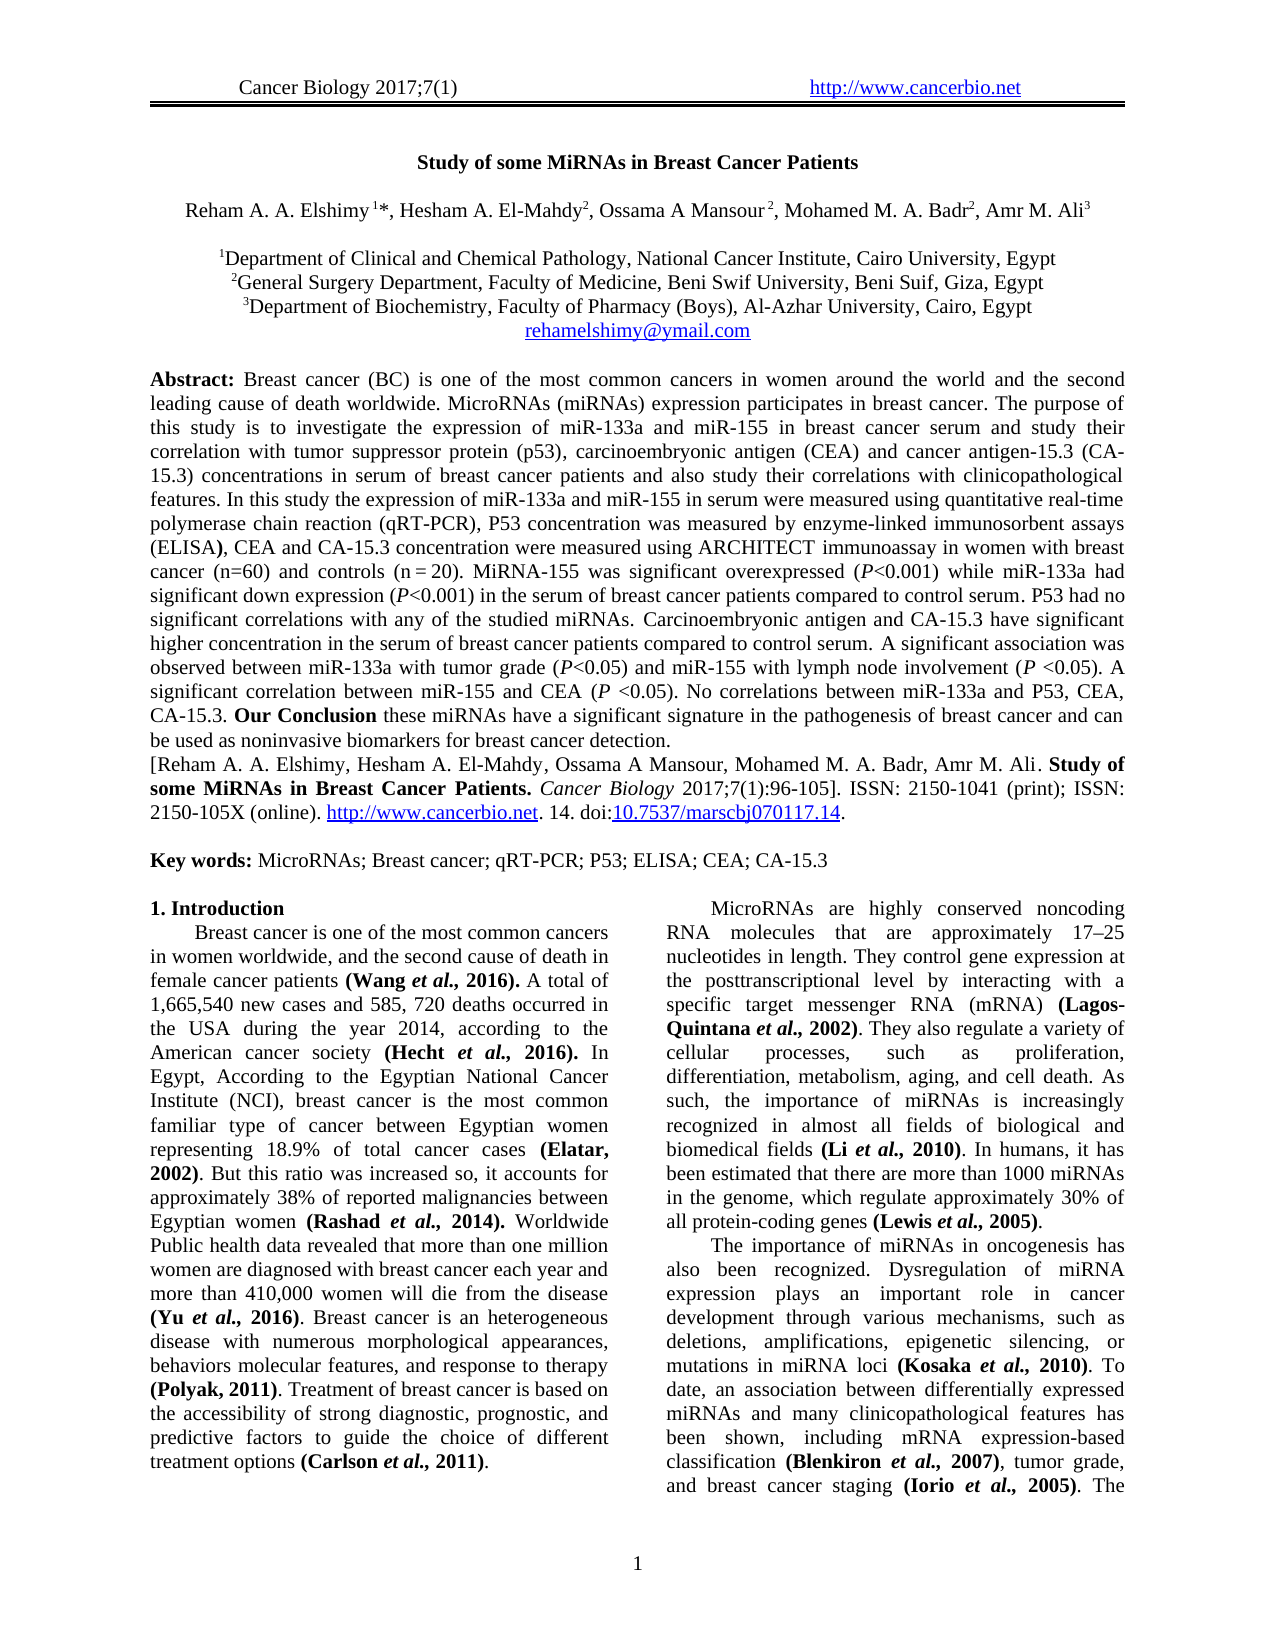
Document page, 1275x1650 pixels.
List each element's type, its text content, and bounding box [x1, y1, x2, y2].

text 3Department of Biochemistry, Faculty of Pharmacy (Boys), Al-Azhar University, Cairo, Egypt [150, 294, 1125, 318]
text Study of some MiRNAs in Breast Cancer Patients [150, 150, 1125, 174]
text 1Department of Clinical and Chemical Pathology, National Cancer Institute, Cairo University, Egypt [150, 246, 1125, 270]
text Abstract: Breast cancer (BC) is one of the most common cancers in women around the world and the second leading cause of death worldwide. MicroRNAs (miRNAs) expression participates in breast cancer. The purpose of this study is to investigate the expression of miR-133a and miR-155 in breast cancer serum and study their correlation with tumor suppressor protein (p53), carcinoembryonic antigen (CEA) and cancer antigen-15.3 (CA-15.3) concentrations in serum of breast cancer patients and also study their correlations with clinicopathological features. In this study the expression of miR-133a and miR-155 in serum were measured using quantitative real-time polymerase chain reaction (qRT-PCR), P53 concentration was measured by enzyme-linked immunosorbent assays (ELISA), CEA and CA-15.3 concentration were measured using ARCHITECT immunoassay in women with breast cancer (n=60) and controls (n = 20). MiRNA-155 was significant overexpressed (P<0.001) while miR-133a had significant down expression (P<0.001) in the serum of breast cancer patients compared to control serum. P53 had no significant correlations with any of the studied miRNAs. Carcinoembryonic antigen and CA-15.3 have significant higher concentration in the serum of breast cancer patients compared to control serum. A significant association was observed between miR-133a with tumor grade (P<0.05) and miR-155 with lymph node involvement (P <0.05). A significant correlation between miR-155 and CEA (P <0.05). No correlations between miR-133a and P53, CEA, CA-15.3. Our Conclusion these miRNAs have a significant signature in the pathogenesis of breast cancer and can be used as noninvasive biomarkers for breast cancer detection. [150, 367, 1125, 752]
text Reham A. A. Elshimy 1*, Hesham A. El-Mahdy2, Ossama A Mansour 2, Mohamed M. A. Badr2, Amr M. Ali3 [150, 198, 1125, 222]
text 1. Introduction [150, 896, 609, 920]
text rehamelshimy@ymail.com [150, 318, 1125, 342]
text MicroRNAs are highly conserved noncoding RNA molecules that are approximately 17–25 nucleotides in length. They control gene expression at the posttranscriptional level by interacting with a specific target messenger RNA (mRNA) (Lagos-Quintana et al., 2002). They also regulate a variety of cellular processes, such as proliferation, differentiation, metabolism, aging, and cell death. As such, the importance of miRNAs is increasingly recognized in almost all fields of biological and biomedical fields (Li et al., 2010). In humans, it has been estimated that there are more than 1000 miRNAs in the genome, which regulate approximately 30% of all protein-coding genes (Lewis et al., 2005). [666, 896, 1125, 1233]
text [Reham A. A. Elshimy, Hesham A. El-Mahdy, Ossama A Mansour, Mohamed M. A. Badr, Amr M. Ali. Study of some MiRNAs in Breast Cancer Patients. Cancer Biology 2017;7(1):96-105]. ISSN: 2150-1041 (print); ISSN: 2150-105X (online). http://www.cancerbio.net. 14. doi:10.7537/marscbj070117.14. [150, 752, 1125, 824]
text Key words: MicroRNAs; Breast cancer; qRT-PCR; P53; ELISA; CEA; CA-15.3 [150, 848, 1125, 872]
text 2General Surgery Department, Faculty of Medicine, Beni Swif University, Beni Suif, Giza, Egypt [150, 270, 1125, 294]
text Breast cancer is one of the most common cancers in women worldwide, and the second cause of death in female cancer patients (Wang et al., 2016). A total of 1,665,540 new cases and 585, 720 deaths occurred in the USA during the year 2014, according to the American cancer society (Hecht et al., 2016). In Egypt, According to the Egyptian National Cancer Institute (NCI), breast cancer is the most common familiar type of cancer between Egyptian women representing 18.9% of total cancer cases (Elatar, 2002). But this ratio was increased so, it accounts for approximately 38% of reported malignancies between Egyptian women (Rashad et al., 2014). Worldwide Public health data revealed that more than one million women are diagnosed with breast cancer each year and more than 410,000 women will die from the disease (Yu et al., 2016). Breast cancer is an heterogeneous disease with numerous morphological appearances, behaviors molecular features, and response to therapy (Polyak, 2011). Treatment of breast cancer is based on the accessibility of strong diagnostic, prognostic, and predictive factors to guide the choice of different treatment options (Carlson et al., 2011). [150, 920, 609, 1473]
